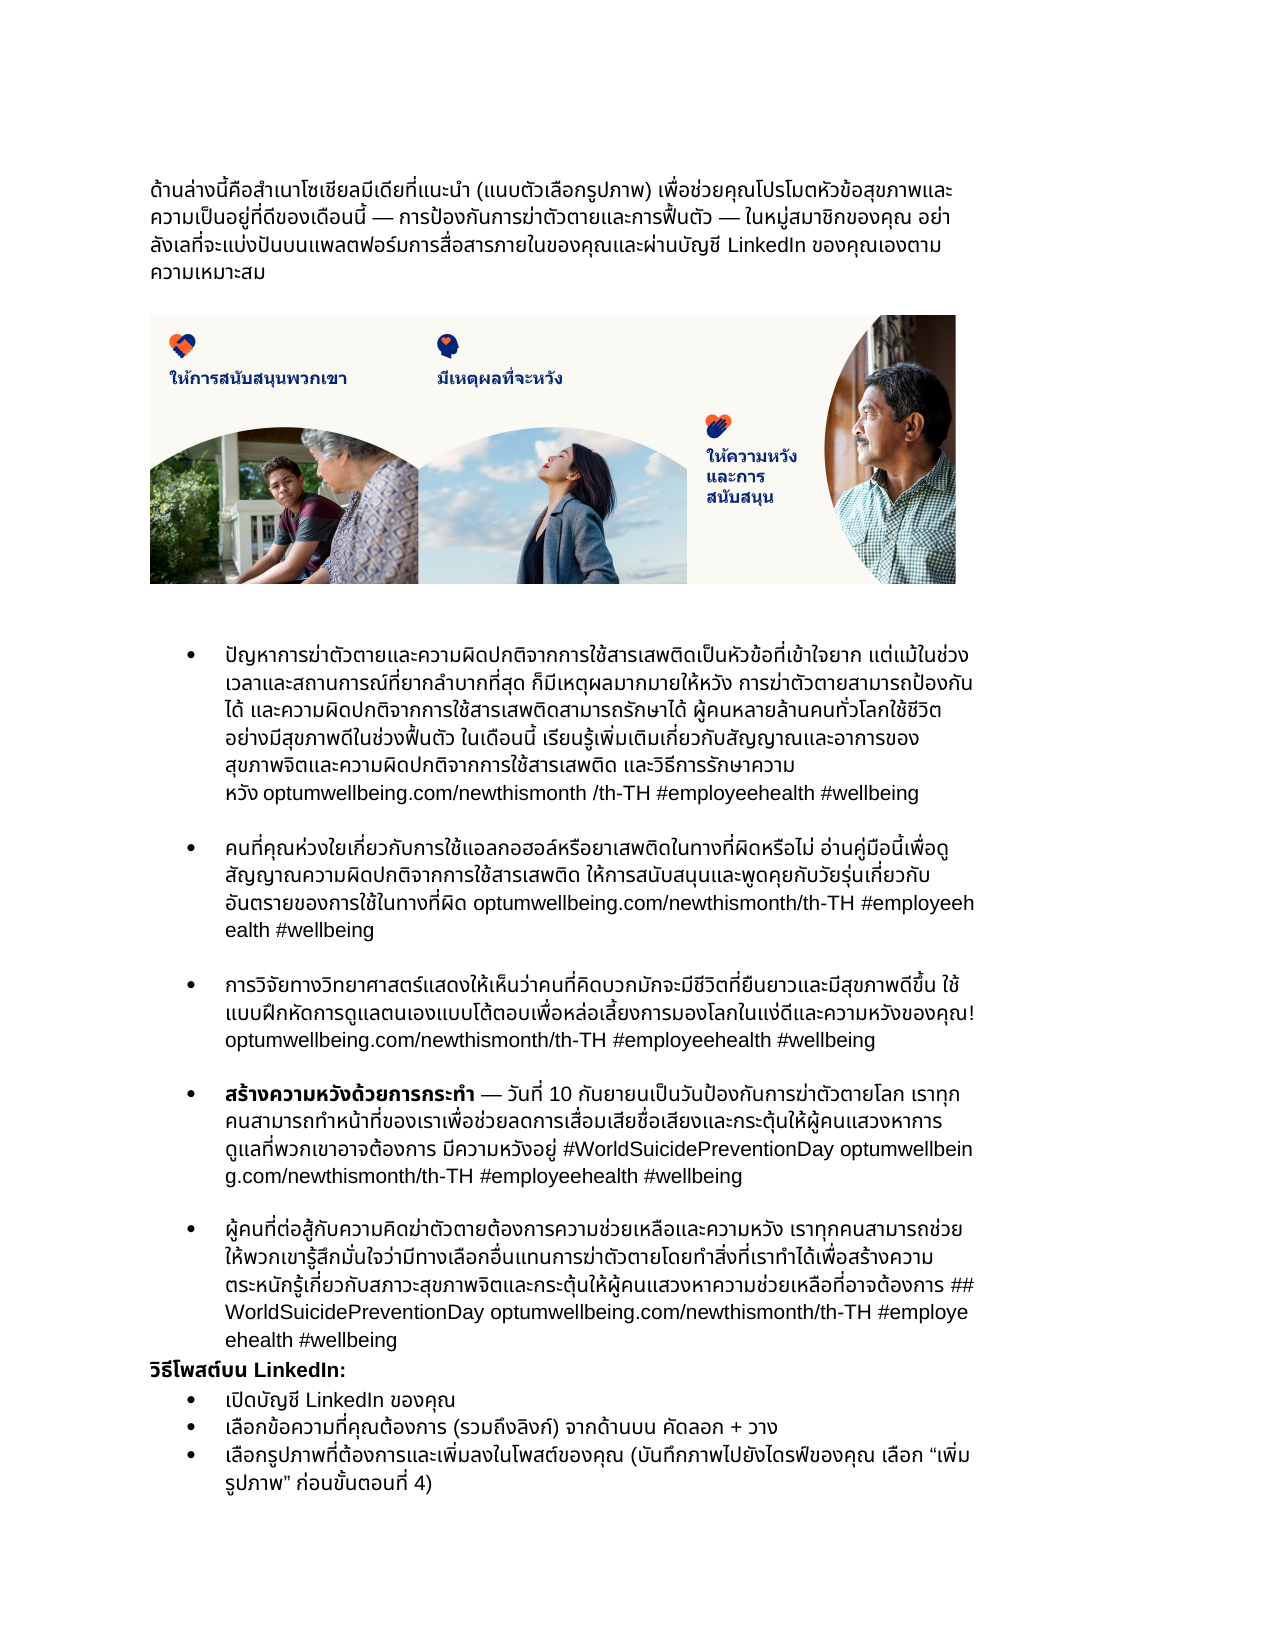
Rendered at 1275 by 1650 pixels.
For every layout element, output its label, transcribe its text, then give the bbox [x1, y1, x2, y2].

text ด้านล่างนี้คือสำเนาโซเชียลมีเดียที่แนะนำ (แนบตัวเลือกรูปภาพ) เพื่อช่วยคุณโปรโมตหัวข้อสุขภาพและความเป็นอยู่ที่ดีของเดือนนี้ — การป้องกันการฆ่าตัวตายและการฟื้นตัว — ในหมู่สมาชิกของคุณ อย่าลังเลที่จะแบ่งปันบนแพลตฟอร์มการสื่อสารภายในของคุณและผ่านบัญชี LinkedIn ของคุณเองตามความเหมาะสม [150, 177, 975, 284]
list ผู้คนที่ต่อสู้กับความคิดฆ่าตัวตายต้องการความช่วยเหลือและความหวัง เราทุกคนสามารถช่วยให้พวกเขารู้สึกมั่นใจว่ามีทางเลือกอื่นแทนการฆ่าตัวตายโดยทำสิ่งที่เราทำได้เพื่อสร้างความตระหนักรู้เกี่ยวกับสภาวะสุขภาพจิตและกระตุ้นให้ผู้คนแสวงหาความช่วยเหลือที่อาจต้องการ ##WorldSuicidePreventionDay optumwellbeing.com/newthismonth/th-TH #employeehealth #wellbeing [187, 1217, 975, 1351]
picture [150, 315, 956, 584]
list การวิจัยทางวิทยาศาสตร์แสดงให้เห็นว่าคนที่คิดบวกมักจะมีชีวิตที่ยืนยาวและมีสุขภาพดีขึ้น ใช้แบบฝึกหัดการดูแลตนเองแบบโต้ตอบเพื่อหล่อเลี้ยงการมองโลกในแง่ดีและความหวังของคุณ!optumwellbeing.com/newthismonth/th-TH #employeehealth #wellbeing [187, 973, 975, 1052]
list เลือกข้อความที่คุณต้องการ (รวมถึงลิงก์) จากด้านบน คัดลอก + วาง [187, 1415, 975, 1439]
list คนที่คุณห่วงใยเกี่ยวกับการใช้แอลกอฮอล์หรือยาเสพติดในทางที่ผิดหรือไม่ อ่านคู่มือนี้เพื่อดูสัญญาณความผิดปกติจากการใช้สารเสพติด ให้การสนับสนุนและพูดคุยกับวัยรุ่นเกี่ยวกับอันตรายของการใช้ในทางที่ผิด optumwellbeing.com/newthismonth/th-TH #employeehealth #wellbeing [187, 835, 975, 942]
list สร้างความหวังด้วยการกระทำ — วันที่ 10 กันยายนเป็นวันป้องกันการฆ่าตัวตายโลก เราทุกคนสามารถทำหน้าที่ของเราเพื่อช่วยลดการเสื่อมเสียชื่อเสียงและกระตุ้นให้ผู้คนแสวงหาการดูแลที่พวกเขาอาจต้องการ มีความหวังอยู่ #WorldSuicidePreventionDay optumwellbeing.com/newthismonth/th-TH #employeehealth #wellbeing [187, 1081, 975, 1188]
text วิธีโพสต์บน LinkedIn: [150, 1355, 975, 1383]
list เลือกรูปภาพที่ต้องการและเพิ่มลงในโพสต์ของคุณ (บันทึกภาพไปยังไดรฟ์ของคุณ เลือก “เพิ่มรูปภาพ” ก่อนขั้นตอนที่ 4) [187, 1443, 975, 1494]
list ปัญหาการฆ่าตัวตายและความผิดปกติจากการใช้สารเสพติดเป็นหัวข้อที่เข้าใจยาก แต่แม้ในช่วงเวลาและสถานการณ์ที่ยากลำบากที่สุด ก็มีเหตุผลมากมายให้หวัง การฆ่าตัวตายสามารถป้องกันได้ และความผิดปกติจากการใช้สารเสพติดสามารถรักษาได้ ผู้คนหลายล้านคนทั่วโลกใช้ชีวิตอย่างมีสุขภาพดีในช่วงฟื้นตัว ในเดือนนี้ เรียนรู้เพิ่มเติมเกี่ยวกับสัญญาณและอาการของสุขภาพจิตและความผิดปกติจากการใช้สารเสพติด และวิธีการรักษาความหวังoptumwellbeing.com/newthismonth /th-TH #employeehealth #wellbeing [187, 643, 975, 804]
list เปิดบัญชี LinkedIn ของคุณ [187, 1387, 975, 1412]
